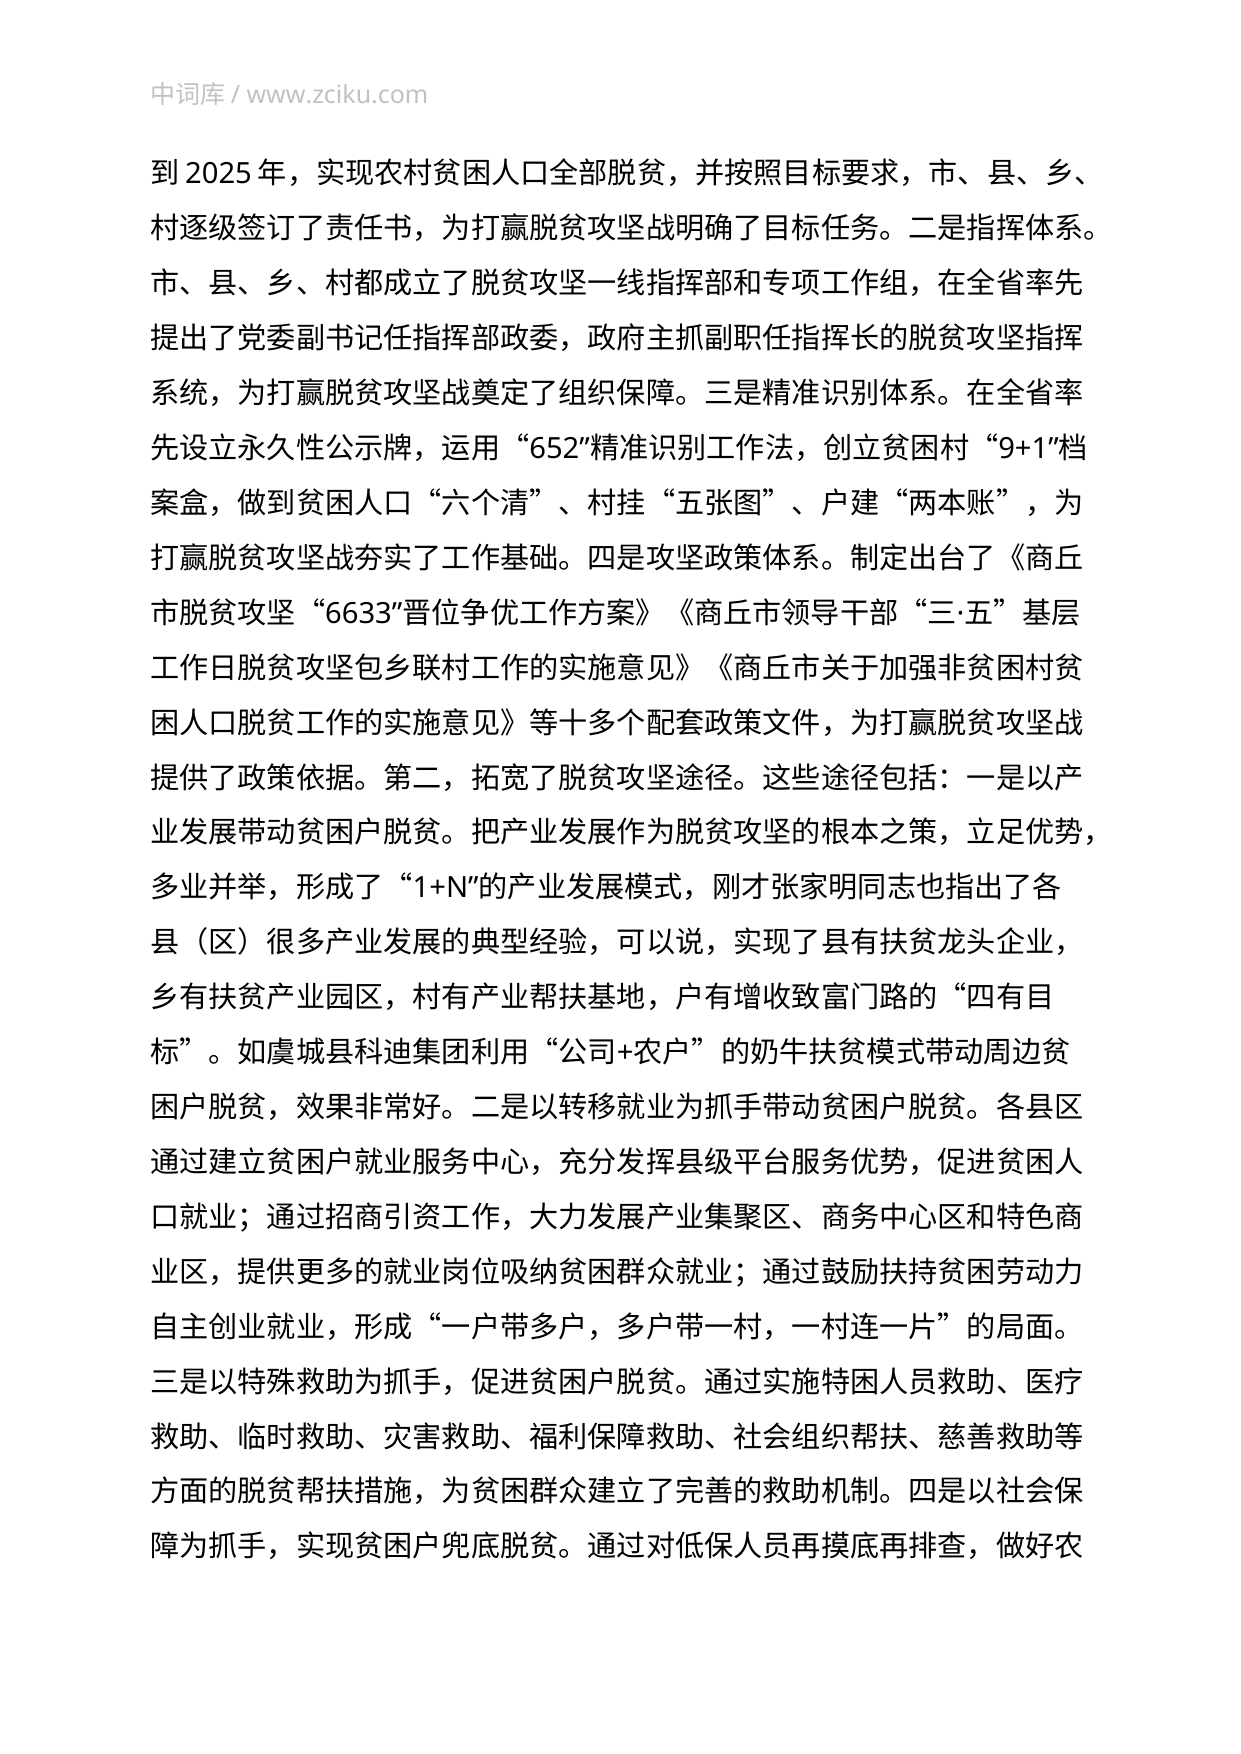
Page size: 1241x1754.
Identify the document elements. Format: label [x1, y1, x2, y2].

text [150, 150, 1090, 1565]
